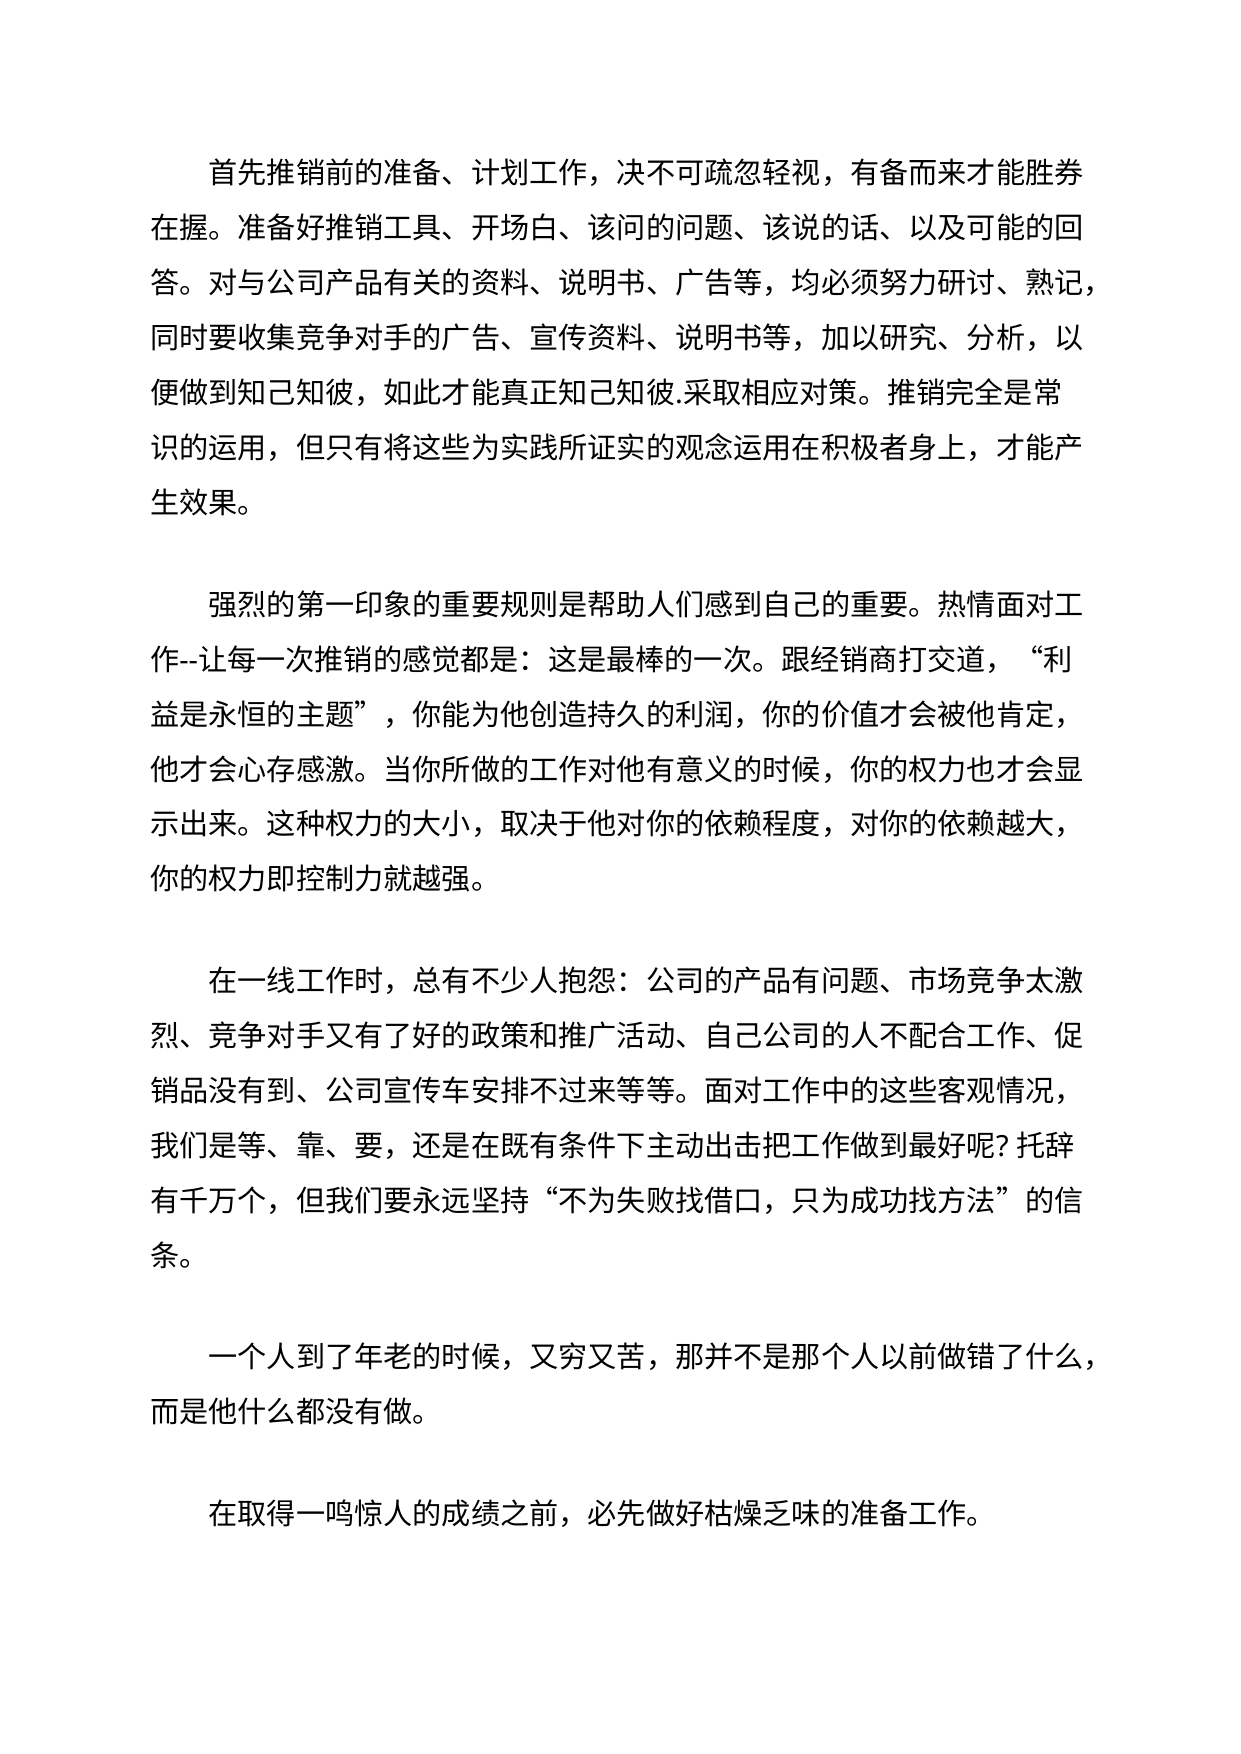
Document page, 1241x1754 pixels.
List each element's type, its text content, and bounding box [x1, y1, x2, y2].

text 在取得一鸣惊人的成绩之前，必先做好枯燥乏味的准备工作。 [150, 1491, 1090, 1533]
text 首先推销前的准备、计划工作，决不可疏忽轻视，有备而来才能胜券在握。准备好推销工具、开场白、该问的问题、该说的话、以及可能的回答。对与公司产品有关的资料、说明书、广告等，均必须努力研讨、熟记，同时要收集竞争对手的广告、宣传资料、说明书等，加以研究、分析，以便做到知己知彼，如此才能真正知己知彼.采取相应对策。推销完全是常识的运用，但只有将这些为实践所证实的观念运用在积极者身上，才能产生效果。 [150, 150, 1090, 522]
text 在一线工作时，总有不少人抱怨：公司的产品有问题、市场竞争太激烈、竞争对手又有了好的政策和推广活动、自己公司的人不配合工作、促销品没有到、公司宣传车安排不过来等等。面对工作中的这些客观情况，我们是等、靠、要，还是在既有条件下主动出击把工作做到最好呢? 托辞有千万个，但我们要永远坚持“不为失败找借口，只为成功找方法”的信条。 [150, 958, 1090, 1274]
text 强烈的第一印象的重要规则是帮助人们感到自己的重要。热情面对工作--让每一次推销的感觉都是：这是最棒的一次。跟经销商打交道，“利益是永恒的主题”，你能为他创造持久的利润，你的价值才会被他肯定，他才会心存感激。当你所做的工作对他有意义的时候，你的权力也才会显示出来。这种权力的大小，取决于他对你的依赖程度，对你的依赖越大，你的权力即控制力就越强。 [150, 581, 1090, 898]
text 一个人到了年老的时候，又穷又苦，那并不是那个人以前做错了什么，而是他什么都没有做。 [150, 1334, 1090, 1431]
